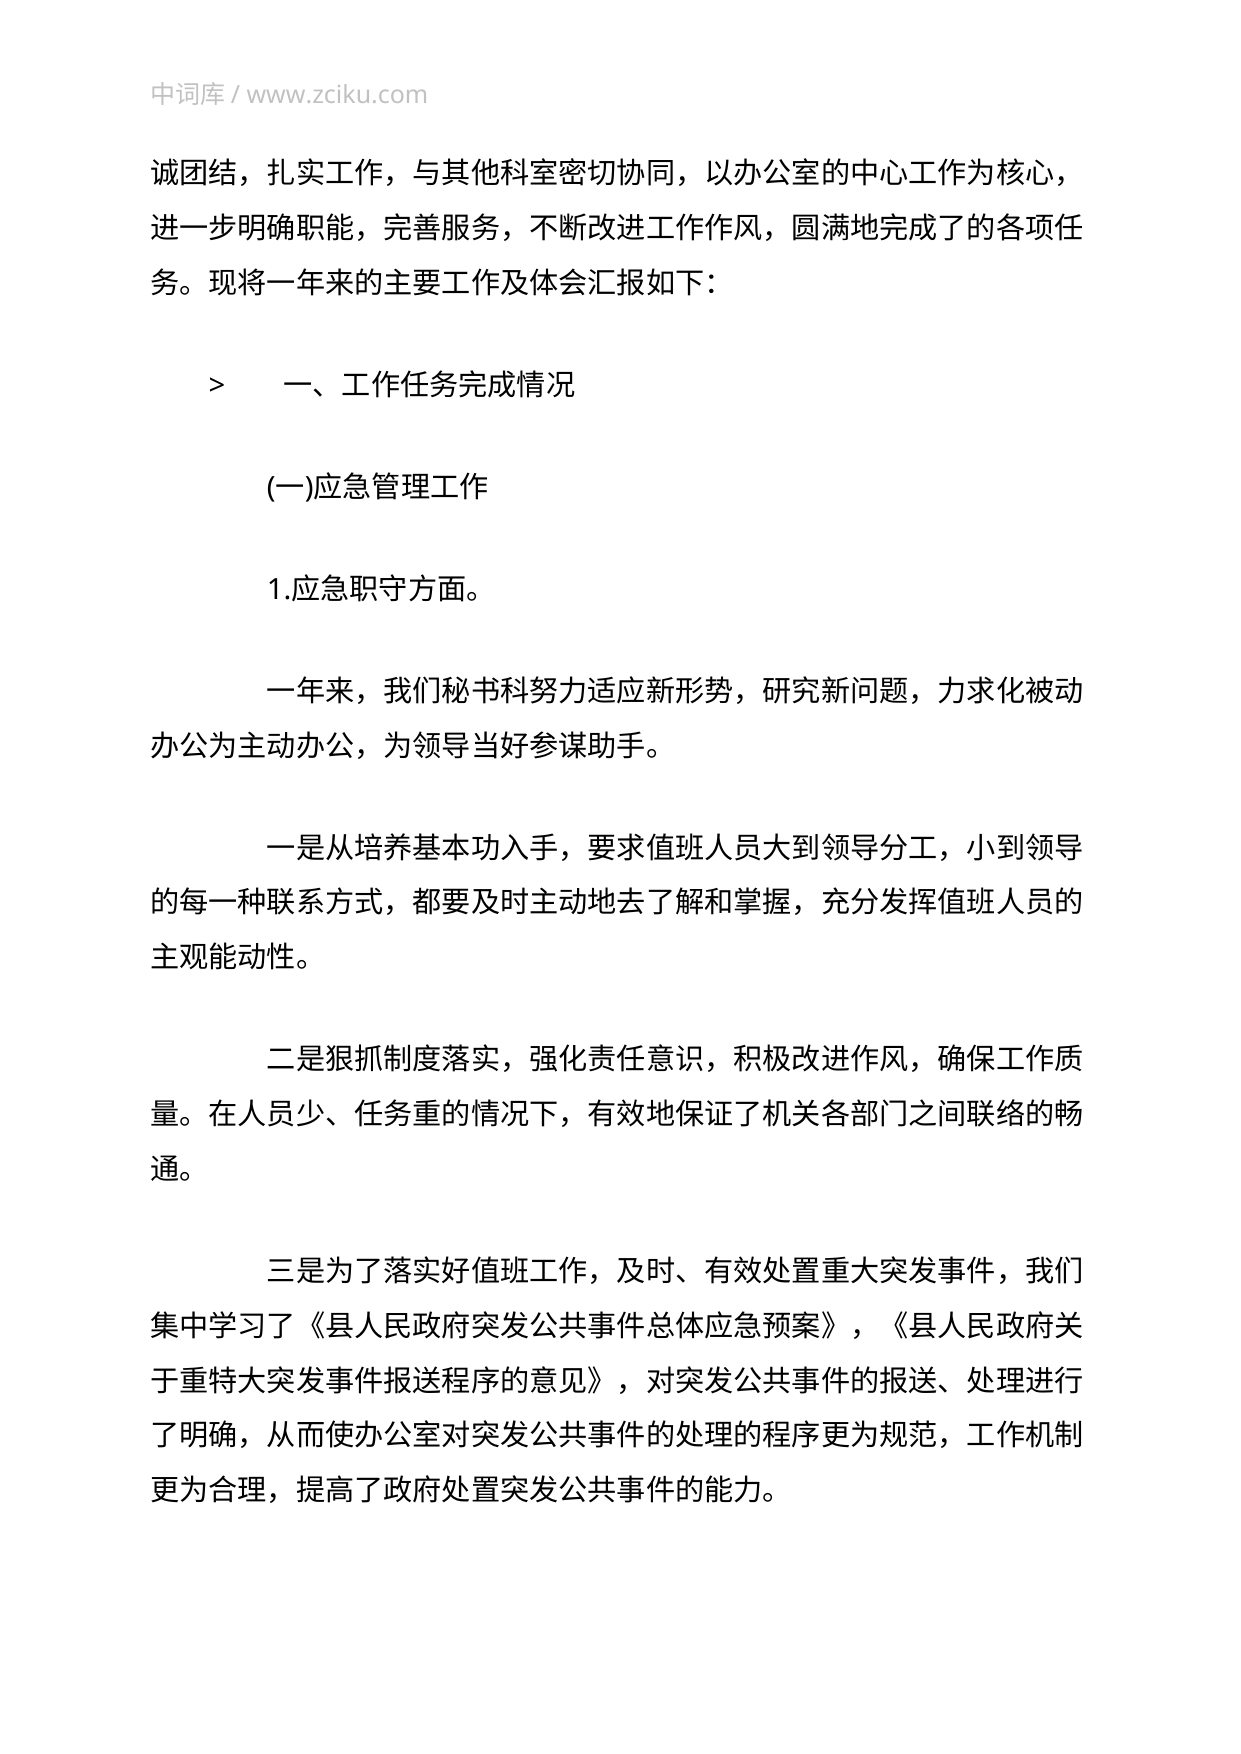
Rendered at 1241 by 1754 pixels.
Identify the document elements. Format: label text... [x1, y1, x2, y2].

text 三是为了落实好值班工作，及时、有效处置重大突发事件，我们集中学习了《县人民政府突发公共事件总体应急预案》，《县人民政府关于重特大突发事件报送程序的意见》，对突发公共事件的报送、处理进行了明确，从而使办公室对突发公共事件的处理的程序更为规范，工作机制更为合理，提高了政府处置突发公共事件的能力。 [150, 1247, 1090, 1509]
text 一年来，我们秘书科努力适应新形势，研究新问题，力求化被动办公为主动办公，为领导当好参谋助手。 [150, 667, 1090, 765]
text > 一、工作任务完成情况 [150, 362, 1090, 404]
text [150, 150, 1090, 302]
text (一)应急管理工作 [150, 463, 1090, 506]
text 二是狠抓制度落实，强化责任意识，积极改进作风，确保工作质量。在人员少、任务重的情况下，有效地保证了机关各部门之间联络的畅通。 [150, 1036, 1090, 1188]
text 1.应急职守方面。 [150, 566, 1090, 608]
text 一是从培养基本功入手，要求值班人员大到领导分工，小到领导的每一种联系方式，都要及时主动地去了解和掌握，充分发挥值班人员的主观能动性。 [150, 824, 1090, 976]
